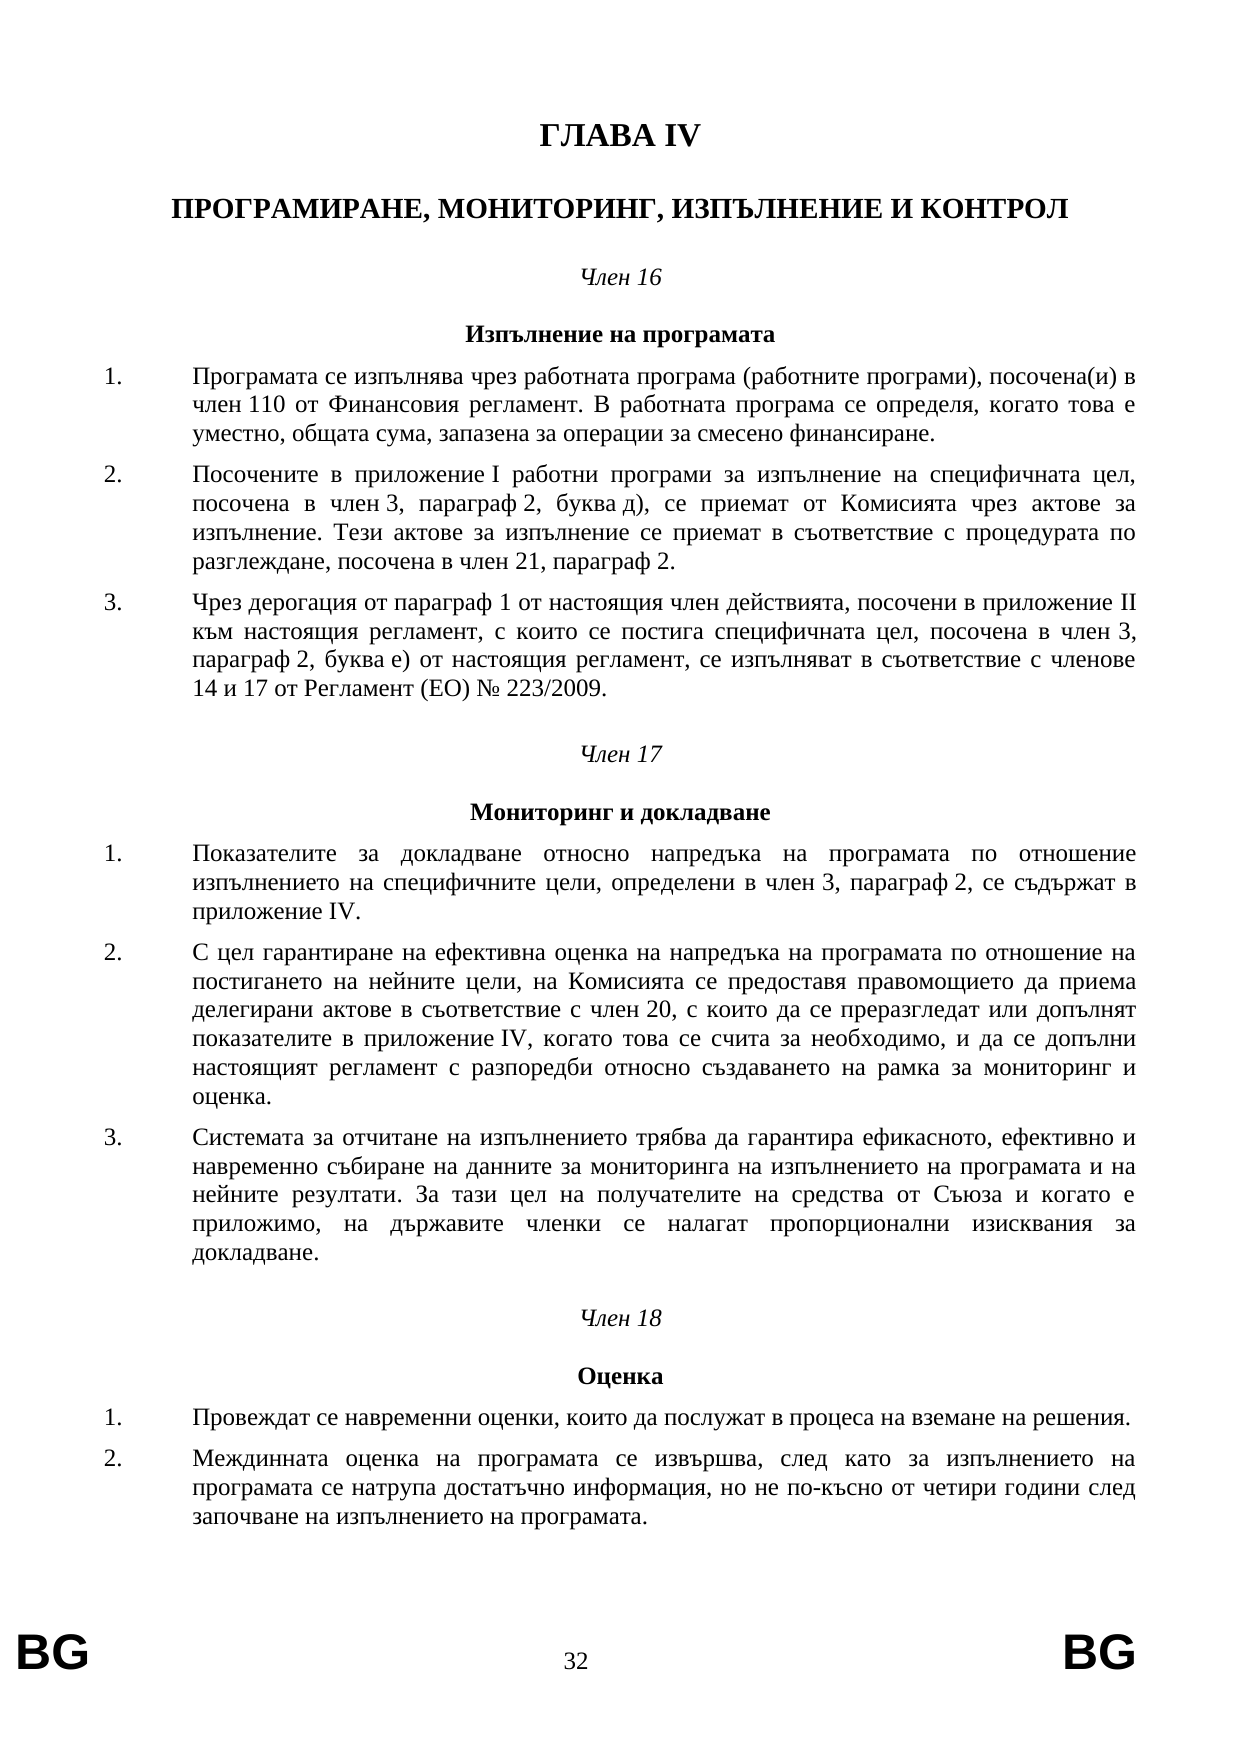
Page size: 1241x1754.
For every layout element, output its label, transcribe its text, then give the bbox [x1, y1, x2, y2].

text 2. С цел гарантиране на ефективна оценка на напредъка на програмата по отношение на постигането на нейните цели, на Комисията се предоставя правомощието да приема делегирани актове в съответствие с член 20, с които да се преразгледат или допълнят показателите в приложение IV, когато това се счита за необходимо, и да се допълни настоящият регламент с разпоредби относно създаването на рамка за мониторинг и оценка. [103, 937, 1137, 1109]
text 1. Програмата се изпълнява чрез работната програма (работните програми), посочена(и) в член 110 от Финансовия регламент. В работната програма се определя, когато това е уместно, общата сума, запазена за операции за смесено финансиране. [103, 361, 1137, 447]
text 3. Системата за отчитане на изпълнението трябва да гарантира ефикасното, ефективно и навременно събиране на данните за мониторинга на изпълнението на програмата и на нейните резултати. За тази цел на получателите на средства от Съюза и когато е приложимо, на държавите членки се налагат пропорционални изисквания за докладване. [103, 1122, 1137, 1266]
text Член 18 Оценка [103, 1303, 1137, 1389]
text 3. Чрез дерогация от параграф 1 от настоящия член действията, посочени в приложение II към настоящия регламент, с които се постига специфичната цел, посочена в член 3, параграф 2, буква е) от настоящия регламент, се изпълняват в съответствие с членове 14 и 17 от Регламент (ЕО) № 223/2009. [103, 587, 1137, 702]
title ГЛАВА IV [103, 115, 1137, 153]
text 1. Показателите за докладване относно напредъка на програмата по отношение изпълнението на специфичните цели, определени в член 3, параграф 2, се съдържат в приложение IV. [103, 838, 1137, 924]
text 2. Междинната оценка на програмата се извършва, след като за изпълнението на програмата се натрупа достатъчно информация, но не по-късно от четири години след започване на изпълнението на програмата. [103, 1443, 1137, 1529]
text 2. Посочените в приложение I работни програми за изпълнение на специфичната цел, посочена в член 3, параграф 2, буква д), се приемат от Комисията чрез актове за изпълнение. Тези актове за изпълнение се приемат в съответствие с процедурата по разглеждане, посочена в член 21, параграф 2. [103, 459, 1137, 574]
text Член 16 Изпълнение на програмата [103, 262, 1137, 348]
title ПРОГРАМИРАНЕ, МОНИТОРИНГ, ИЗПЪЛНЕНИЕ И КОНТРОЛ [103, 191, 1137, 224]
text 1. Провеждат се навременни оценки, които да послужат в процеса на вземане на решения. [103, 1402, 1137, 1431]
text Член 17 Мониторинг и докладване [103, 739, 1137, 826]
